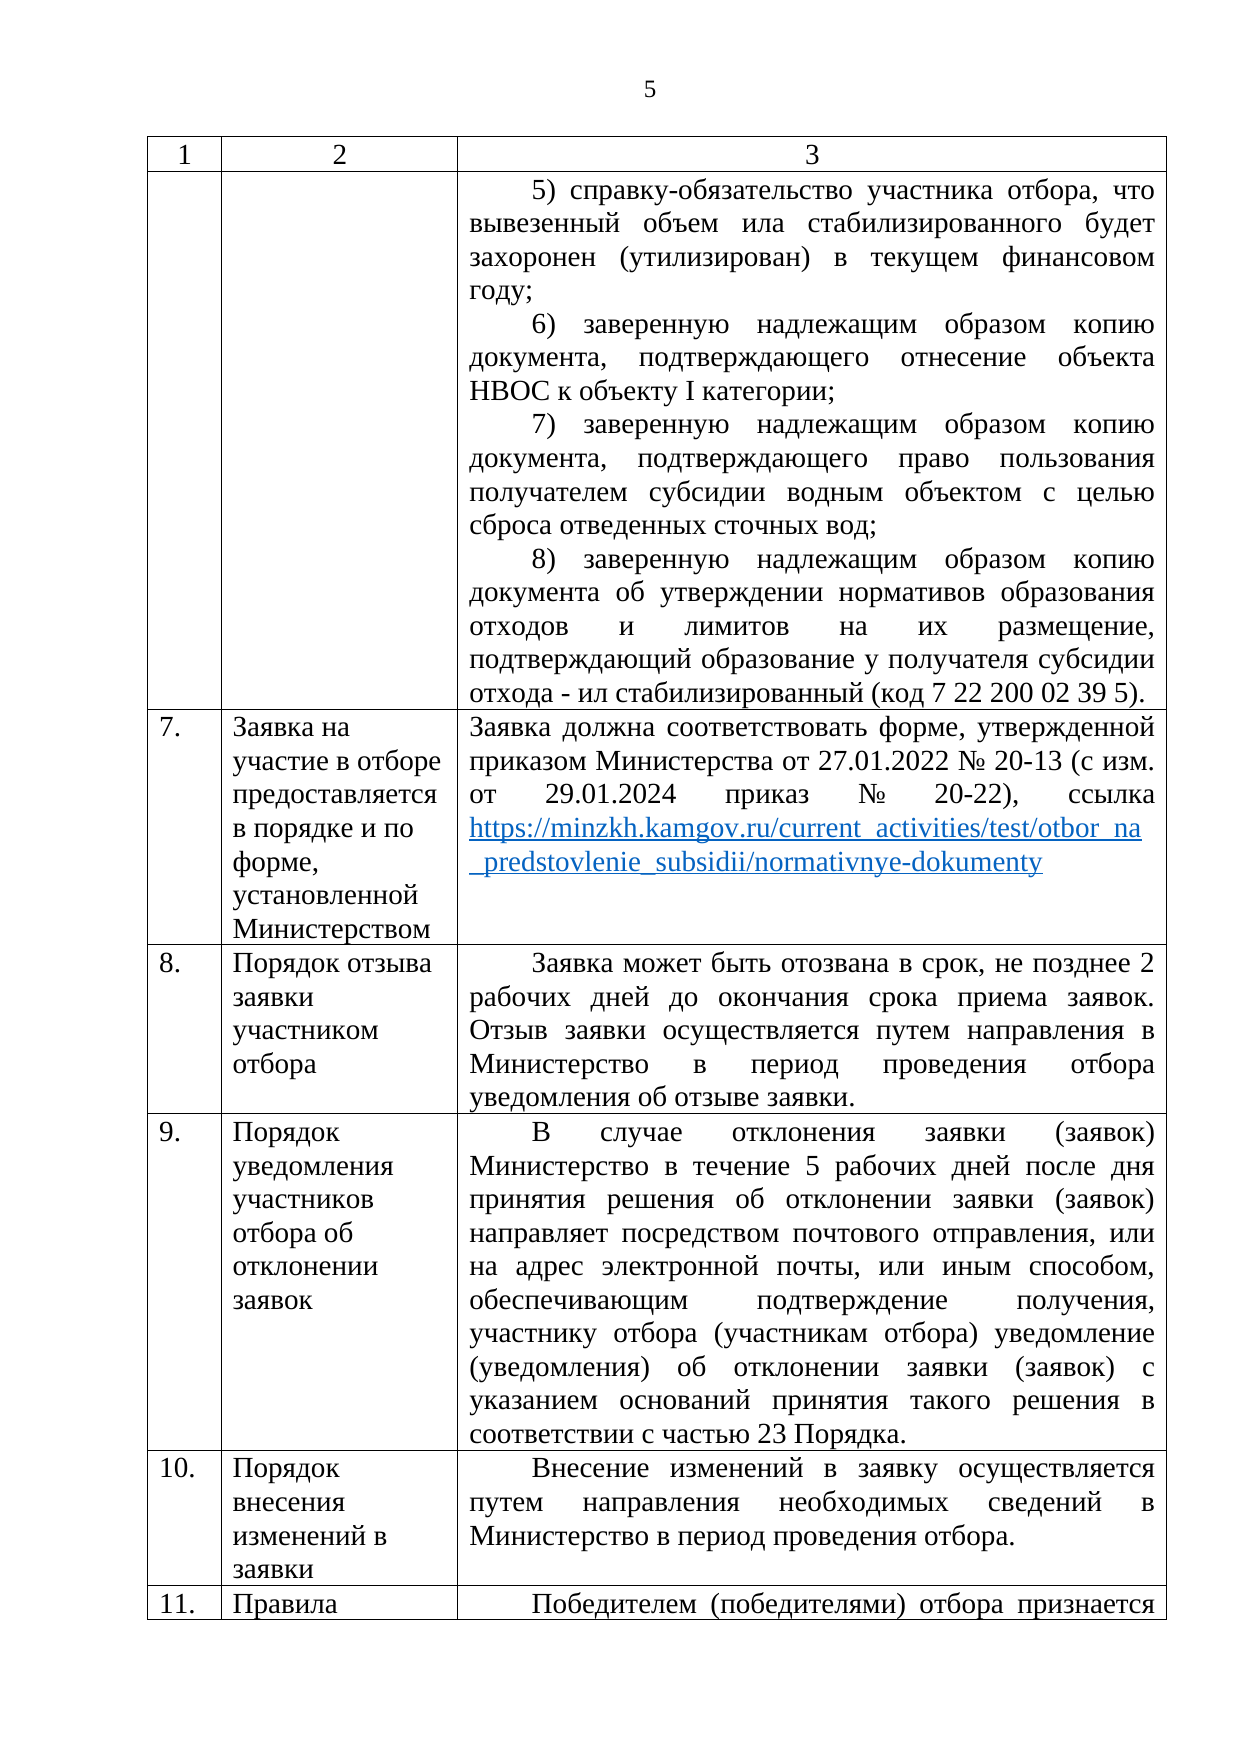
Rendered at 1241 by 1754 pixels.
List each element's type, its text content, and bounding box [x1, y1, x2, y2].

table_cell 8. [148, 945, 221, 1113]
table_header 1 [148, 137, 221, 171]
table_cell Порядок уведомления участников отбора об отклонении заявок [222, 1114, 457, 1449]
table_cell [222, 172, 457, 708]
table_cell Правила рассмотрения и оценки заявок [222, 1586, 457, 1619]
table_cell 7. [148, 710, 221, 944]
table_cell 9. [148, 1114, 221, 1449]
table_cell 11. [148, 1586, 221, 1619]
table_cell 6. [148, 172, 221, 708]
table_cell Порядок отзыва заявки участником отбора [222, 945, 457, 1113]
table_cell Заявка должна соответствовать форме, утвержденной приказом Министерства от 27.01.2022 № 20-13 (с изм. от 29.01.2024 приказ № 20-22), ссылка https://minzkh.kamgov.ru/current_activities/test/otbor_na_predstovlenie_subsidii/normativnye-dokumenty [458, 710, 1166, 944]
table_header 2 [222, 137, 457, 171]
table_cell 10. [148, 1451, 221, 1585]
table_cell Порядок внесения изменений в заявки [222, 1451, 457, 1585]
table_cell В случае отклонения заявки (заявок) Министерство в течение 5 рабочих дней после дня принятия решения об отклонении заявки (заявок) направляет посредством почтового отправления, или на адрес электронной почты, или иным способом, обеспечивающим подтверждение получения, участнику отбора (участникам отбора) уведомление (уведомления) об отклонении заявки (заявок) с указанием оснований принятия такого решения в соответствии с частью 23 Порядка. [458, 1114, 1166, 1449]
table_header 3 [458, 137, 1166, 171]
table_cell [458, 1586, 1166, 1619]
table_cell Заявка может быть отозвана в срок, не позднее 2 рабочих дней до окончания срока приема заявок. Отзыв заявки осуществляется путем направления в Министерство в период проведения отбора уведомления об отзыве заявки. [458, 945, 1166, 1113]
table_cell Внесение изменений в заявку осуществляется путем направления необходимых сведений в Министерство в период проведения отбора. [458, 1451, 1166, 1585]
table_cell Заявка на участие в отборе предоставляется в порядке и по форме, установленной Министерством [222, 710, 457, 944]
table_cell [458, 172, 1166, 708]
